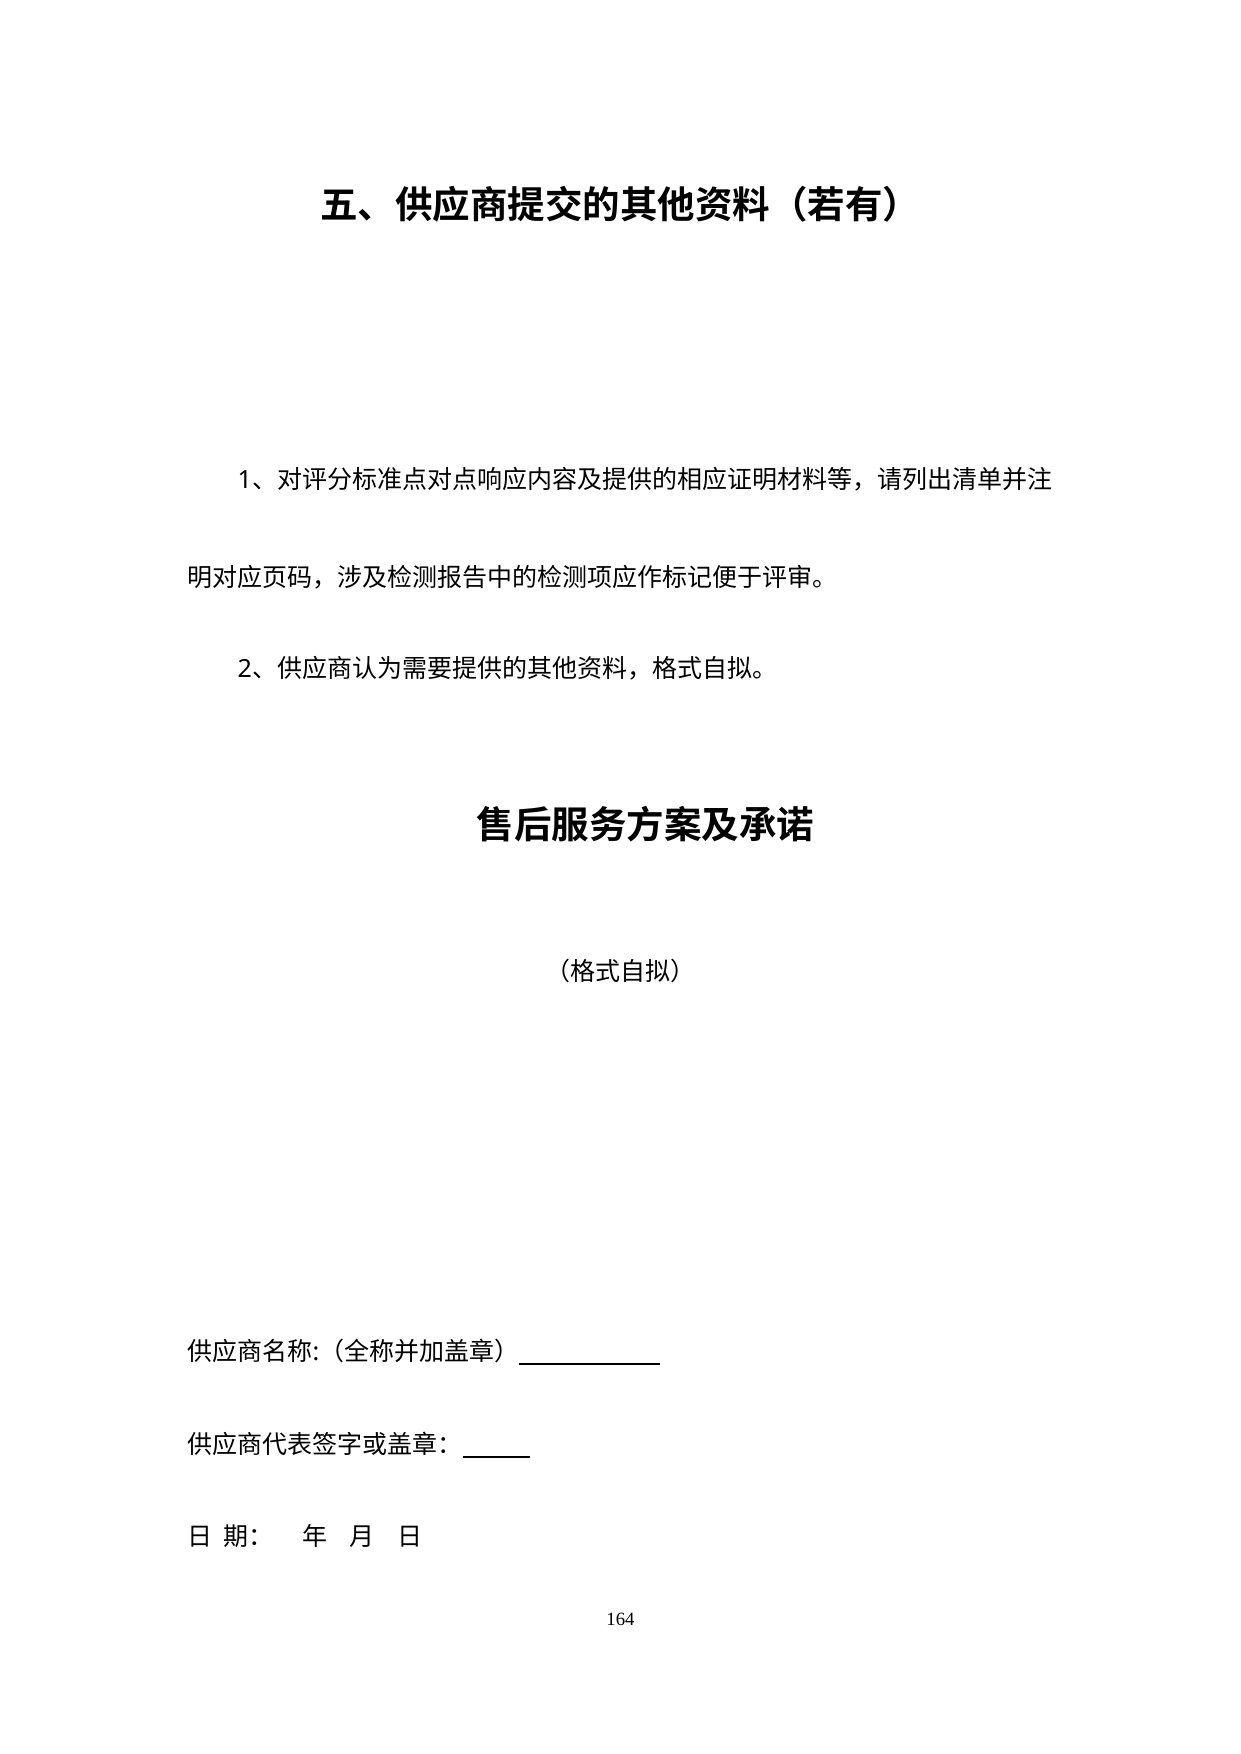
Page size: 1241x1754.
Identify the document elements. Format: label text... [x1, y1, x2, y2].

text 五、供应商提交的其他资料（若有） [187, 170, 1053, 235]
text 2、供应商认为需要提供的其他资料，格式自拟。 [187, 634, 1053, 699]
text （格式自拟） [187, 937, 1053, 1002]
text 供应商名称:（全称并加盖章） [187, 1317, 1053, 1382]
text 供应商代表签字或盖章： [187, 1411, 1053, 1476]
text 日 期： 年 月 日 [187, 1502, 1053, 1567]
text 1、对评分标准点对点响应内容及提供的相应证明材料等，请列出清单并注明对应页码，涉及检测报告中的检测项应作标记便于评审。 [187, 445, 1053, 608]
text 售后服务方案及承诺 [187, 790, 1053, 855]
